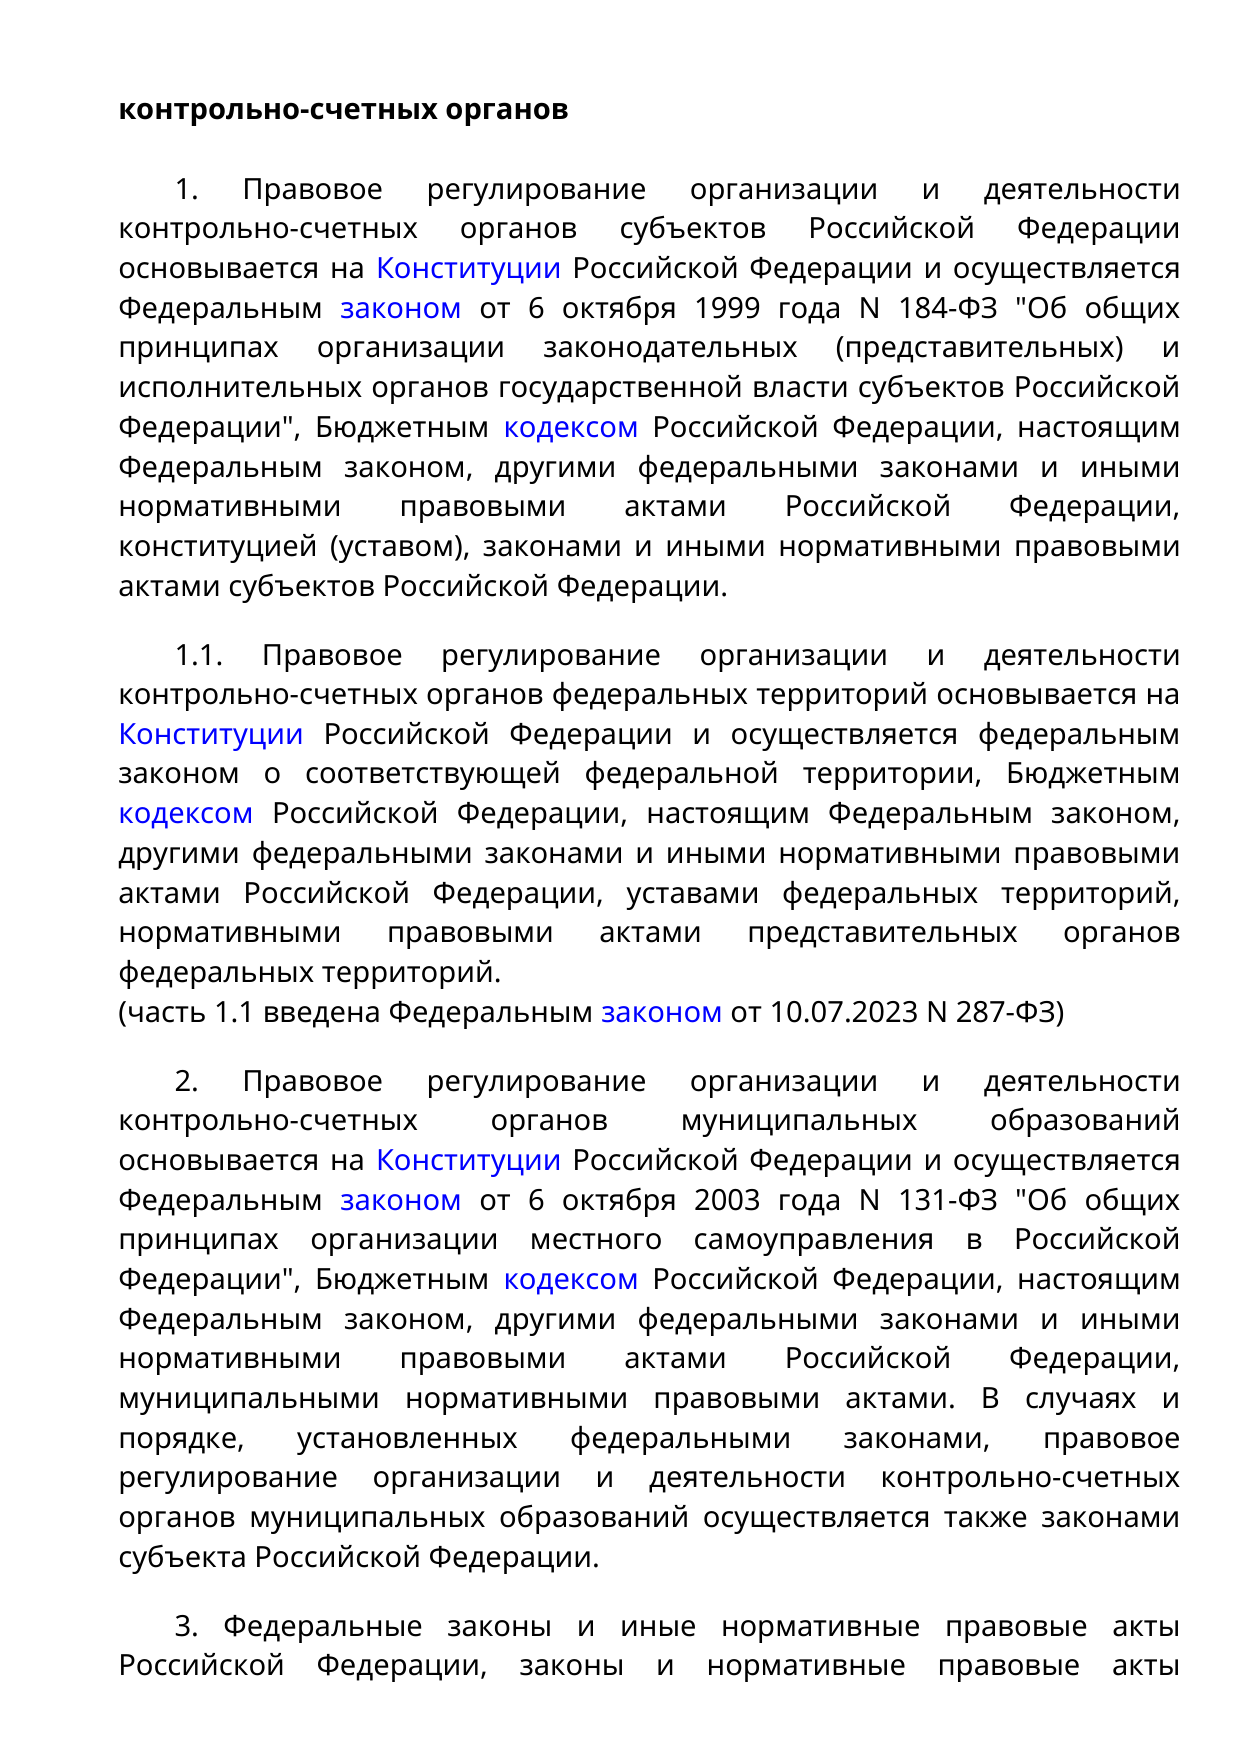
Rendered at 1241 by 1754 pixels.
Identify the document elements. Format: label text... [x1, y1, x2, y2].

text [118, 1605, 1181, 1684]
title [118, 89, 1181, 128]
text 2. Правовое регулирование организации и деятельности контрольно-счетных органов муниципальных образований основывается на Конституции Российской Федерации и осуществляется Федеральным законом от 6 октября 2003 года N 131-ФЗ "Об общих принципах организации местного самоуправления в Российской Федерации", Бюджетным кодексом Российской Федерации, настоящим Федеральным законом, другими федеральными законами и иными нормативными правовыми актами Российской Федерации, муниципальными нормативными правовыми актами. В случаях и порядке, установленных федеральными законами, правовое регулирование организации и деятельности контрольно-счетных органов муниципальных образований осуществляется также законами субъекта Российской Федерации. [118, 1060, 1181, 1576]
text 1. Правовое регулирование организации и деятельности контрольно-счетных органов субъектов Российской Федерации основывается на Конституции Российской Федерации и осуществляется Федеральным законом от 6 октября 1999 года N 184-ФЗ "Об общих принципах организации законодательных (представительных) и исполнительных органов государственной власти субъектов Российской Федерации", Бюджетным кодексом Российской Федерации, настоящим Федеральным законом, другими федеральными законами и иными нормативными правовыми актами Российской Федерации, конституцией (уставом), законами и иными нормативными правовыми актами субъектов Российской Федерации. [118, 168, 1181, 604]
text 1.1. Правовое регулирование организации и деятельности контрольно-счетных органов федеральных территорий основывается на Конституции Российской Федерации и осуществляется федеральным законом о соответствующей федеральной территории, Бюджетным кодексом Российской Федерации, настоящим Федеральным законом, другими федеральными законами и иными нормативными правовыми актами Российской Федерации, уставами федеральных территорий, нормативными правовыми актами представительных органов федеральных территорий. [118, 634, 1181, 991]
text (часть 1.1 введена Федеральным законом от 10.07.2023 N 287-ФЗ) [118, 991, 1181, 1031]
